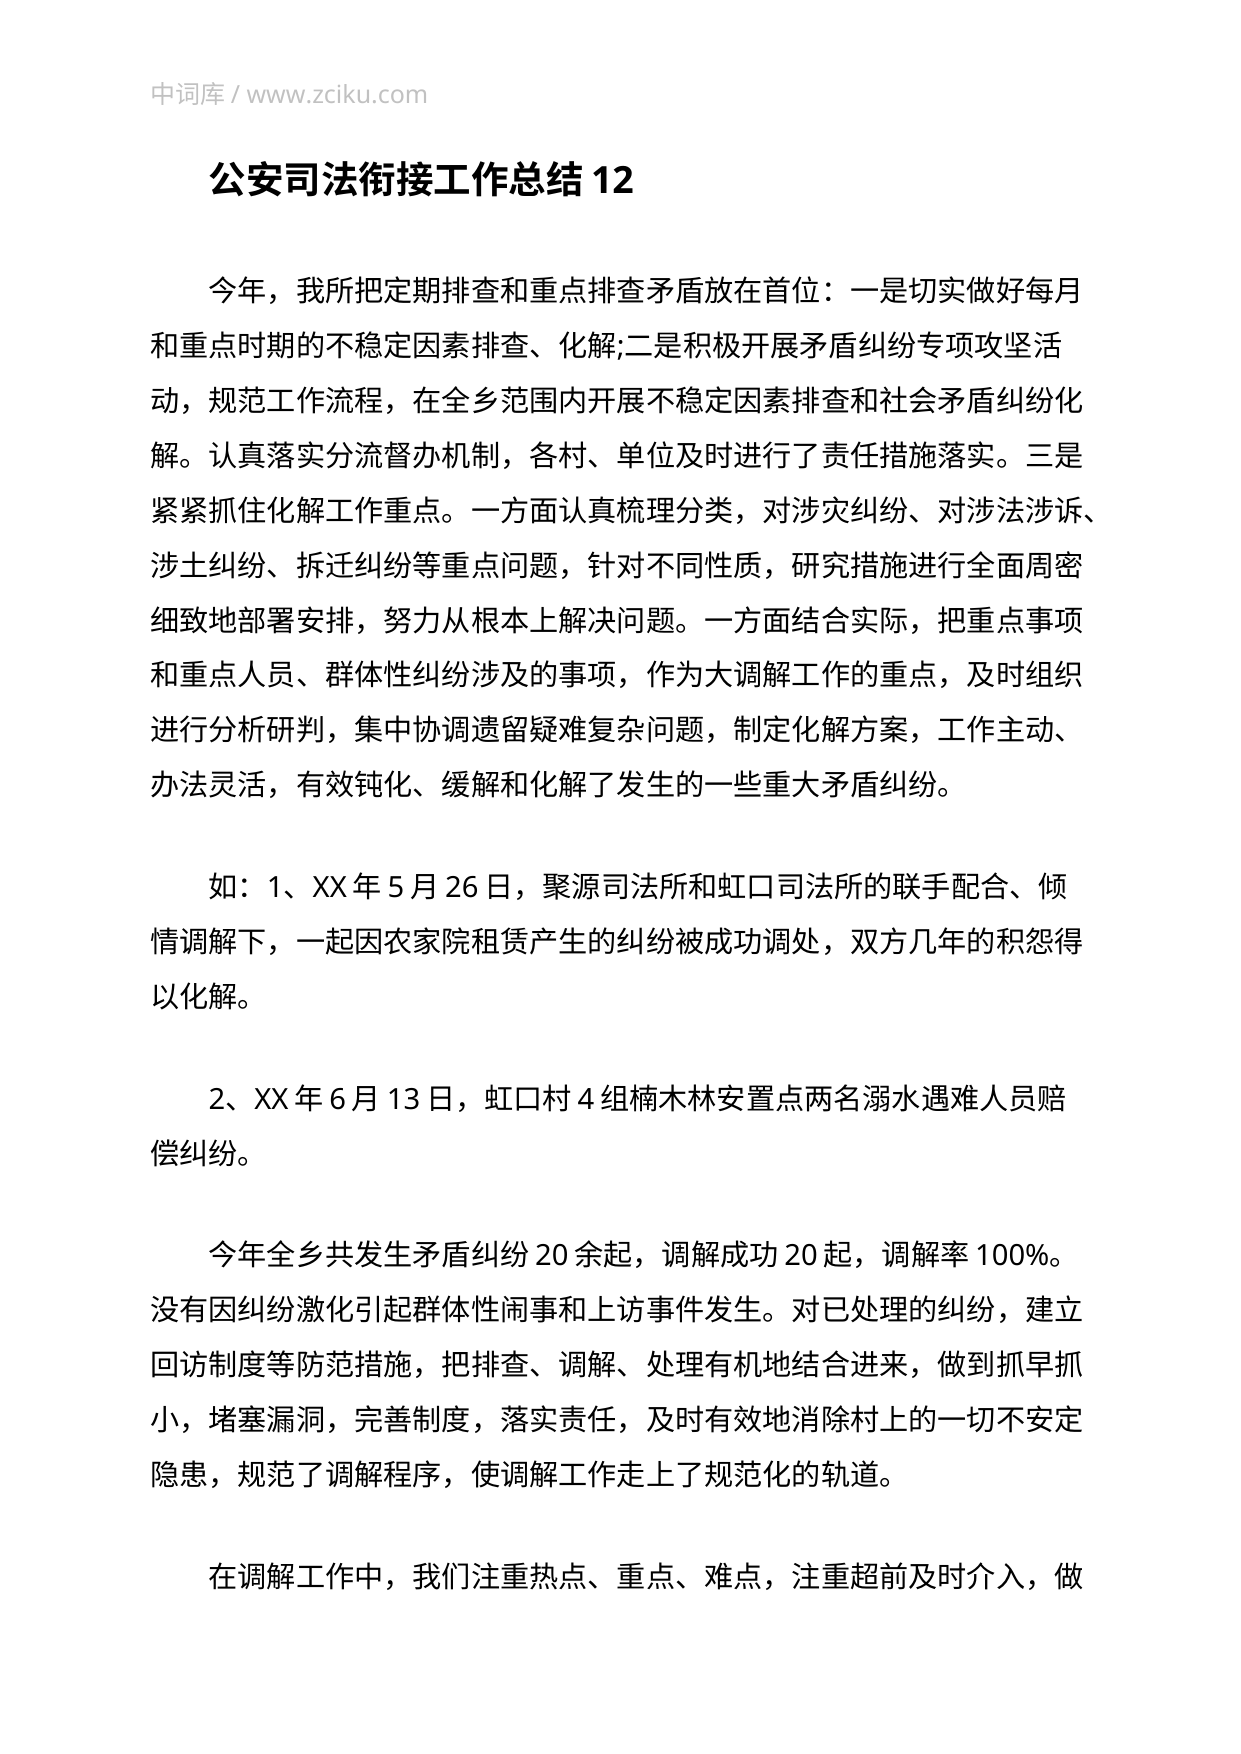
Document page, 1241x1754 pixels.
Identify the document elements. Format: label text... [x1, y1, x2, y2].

text 今年，我所把定期排查和重点排查矛盾放在首位：一是切实做好每月和重点时期的不稳定因素排查、化解;二是积极开展矛盾纠纷专项攻坚活动，规范工作流程，在全乡范围内开展不稳定因素排查和社会矛盾纠纷化解。认真落实分流督办机制，各村、单位及时进行了责任措施落实。三是紧紧抓住化解工作重点。一方面认真梳理分类，对涉灾纠纷、对涉法涉诉、涉土纠纷、拆迁纠纷等重点问题，针对不同性质，研究措施进行全面周密细致地部署安排，努力从根本上解决问题。一方面结合实际，把重点事项和重点人员、群体性纠纷涉及的事项，作为大调解工作的重点，及时组织进行分析研判，集中协调遗留疑难复杂问题，制定化解方案，工作主动、办法灵活，有效钝化、缓解和化解了发生的一些重大矛盾纠纷。 [150, 268, 1090, 804]
text 公安司法衔接工作总结12 [150, 150, 1090, 204]
text 如：1、XX年5月26日，聚源司法所和虹口司法所的联手配合、倾情调解下，一起因农家院租赁产生的纠纷被成功调处，双方几年的积怨得以化解。 [150, 863, 1090, 1016]
text 今年全乡共发生矛盾纠纷20余起，调解成功20起，调解率100%。没有因纠纷激化引起群体性闹事和上访事件发生。对已处理的纠纷，建立回访制度等防范措施，把排查、调解、处理有机地结合进来，做到抓早抓小，堵塞漏洞，完善制度，落实责任，及时有效地消除村上的一切不安定隐患，规范了调解程序，使调解工作走上了规范化的轨道。 [150, 1232, 1090, 1494]
text 2、XX年6月13日，虹口村4组楠木林安置点两名溺水遇难人员赔偿纠纷。 [150, 1075, 1090, 1172]
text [150, 1553, 1090, 1596]
